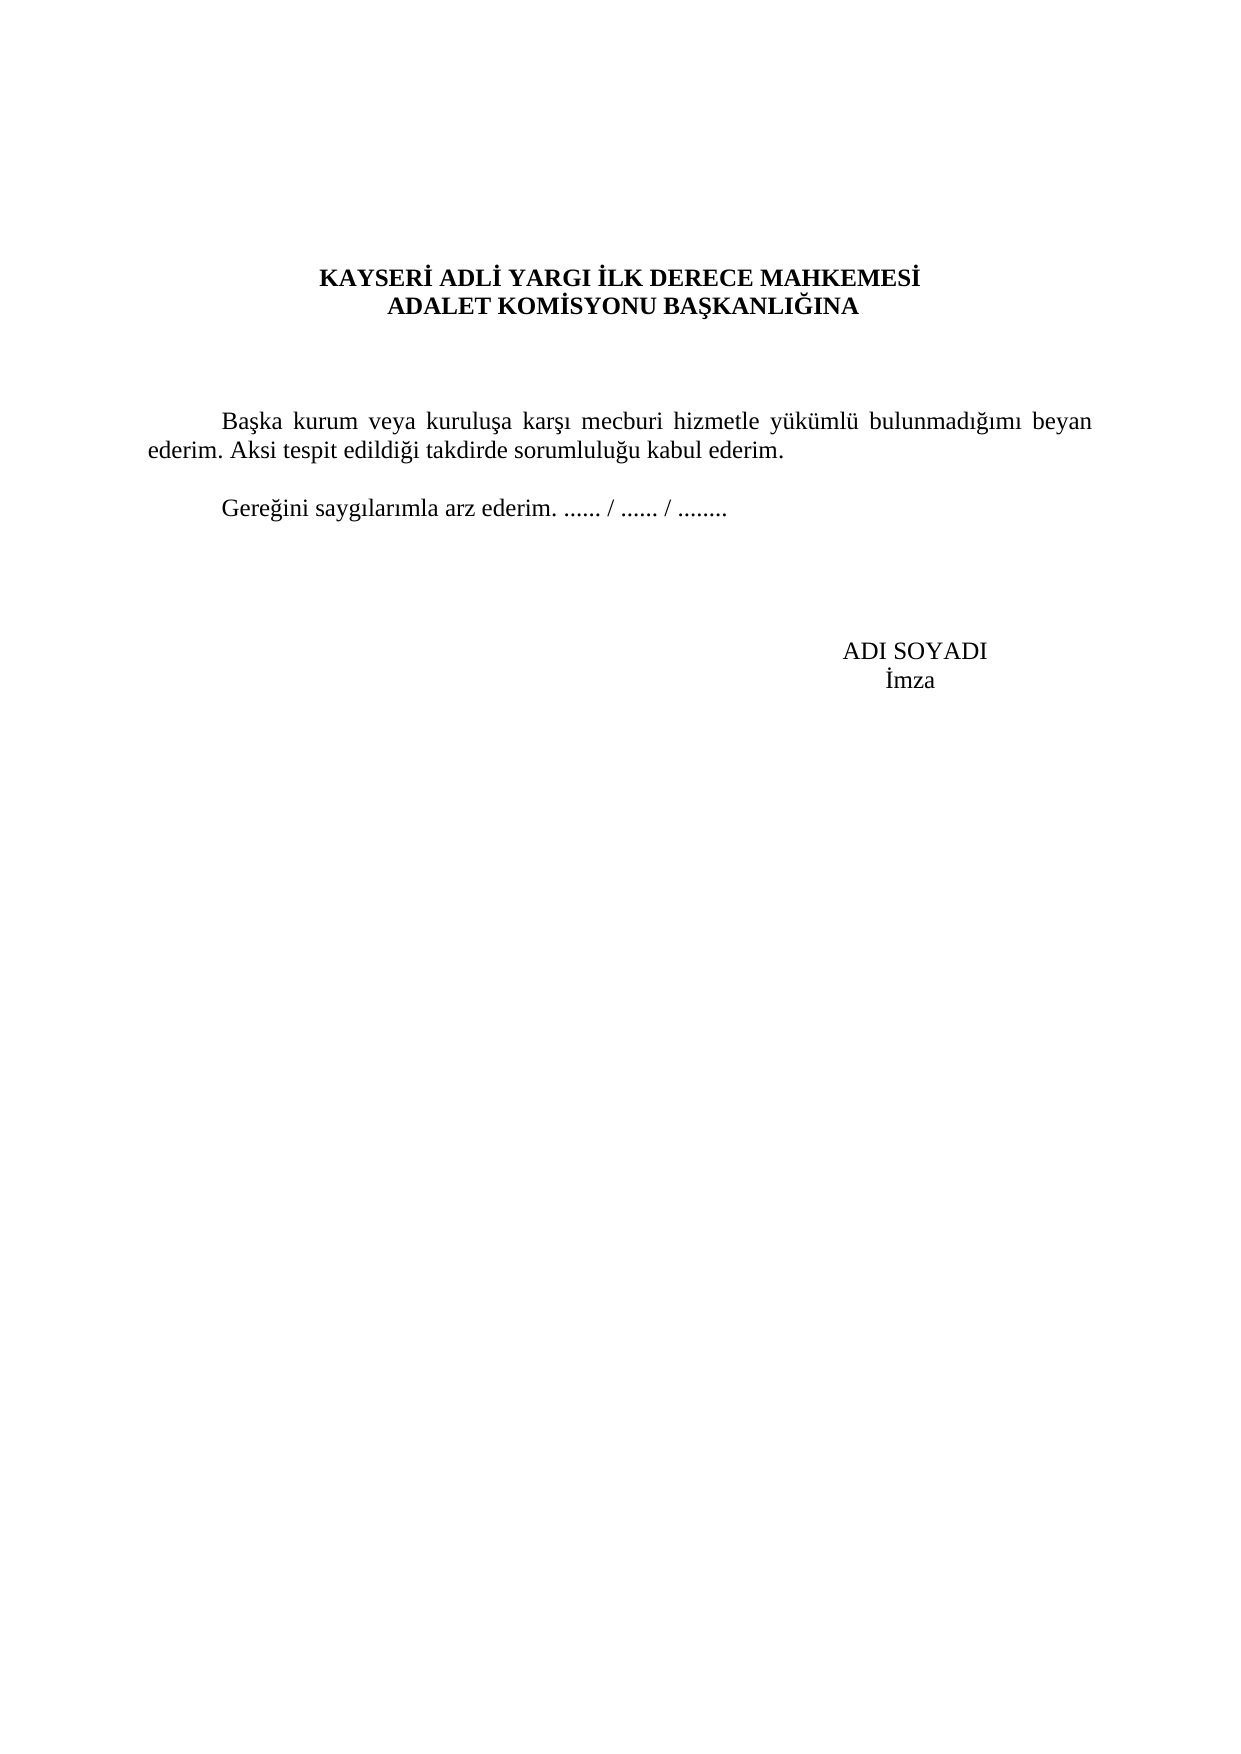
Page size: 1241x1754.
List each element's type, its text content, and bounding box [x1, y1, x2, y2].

text KAYSERİ ADLİ YARGI İLK DERECE MAHKEMESİ [148, 263, 1093, 291]
text Gereğini saygılarımla arz ederim. ...... / ...... / ........ [148, 493, 1093, 521]
text ADI SOYADI [148, 636, 1093, 665]
text İmza [148, 665, 1093, 694]
text ADALET KOMİSYONU BAŞKANLIĞINA [148, 291, 1093, 320]
text Başka kurum veya kuruluşa karşı mecburi hizmetle yükümlü bulunmadığımı beyan ederim. Aksi tespit edildiği takdirde sorumluluğu kabul ederim. [148, 406, 1093, 464]
